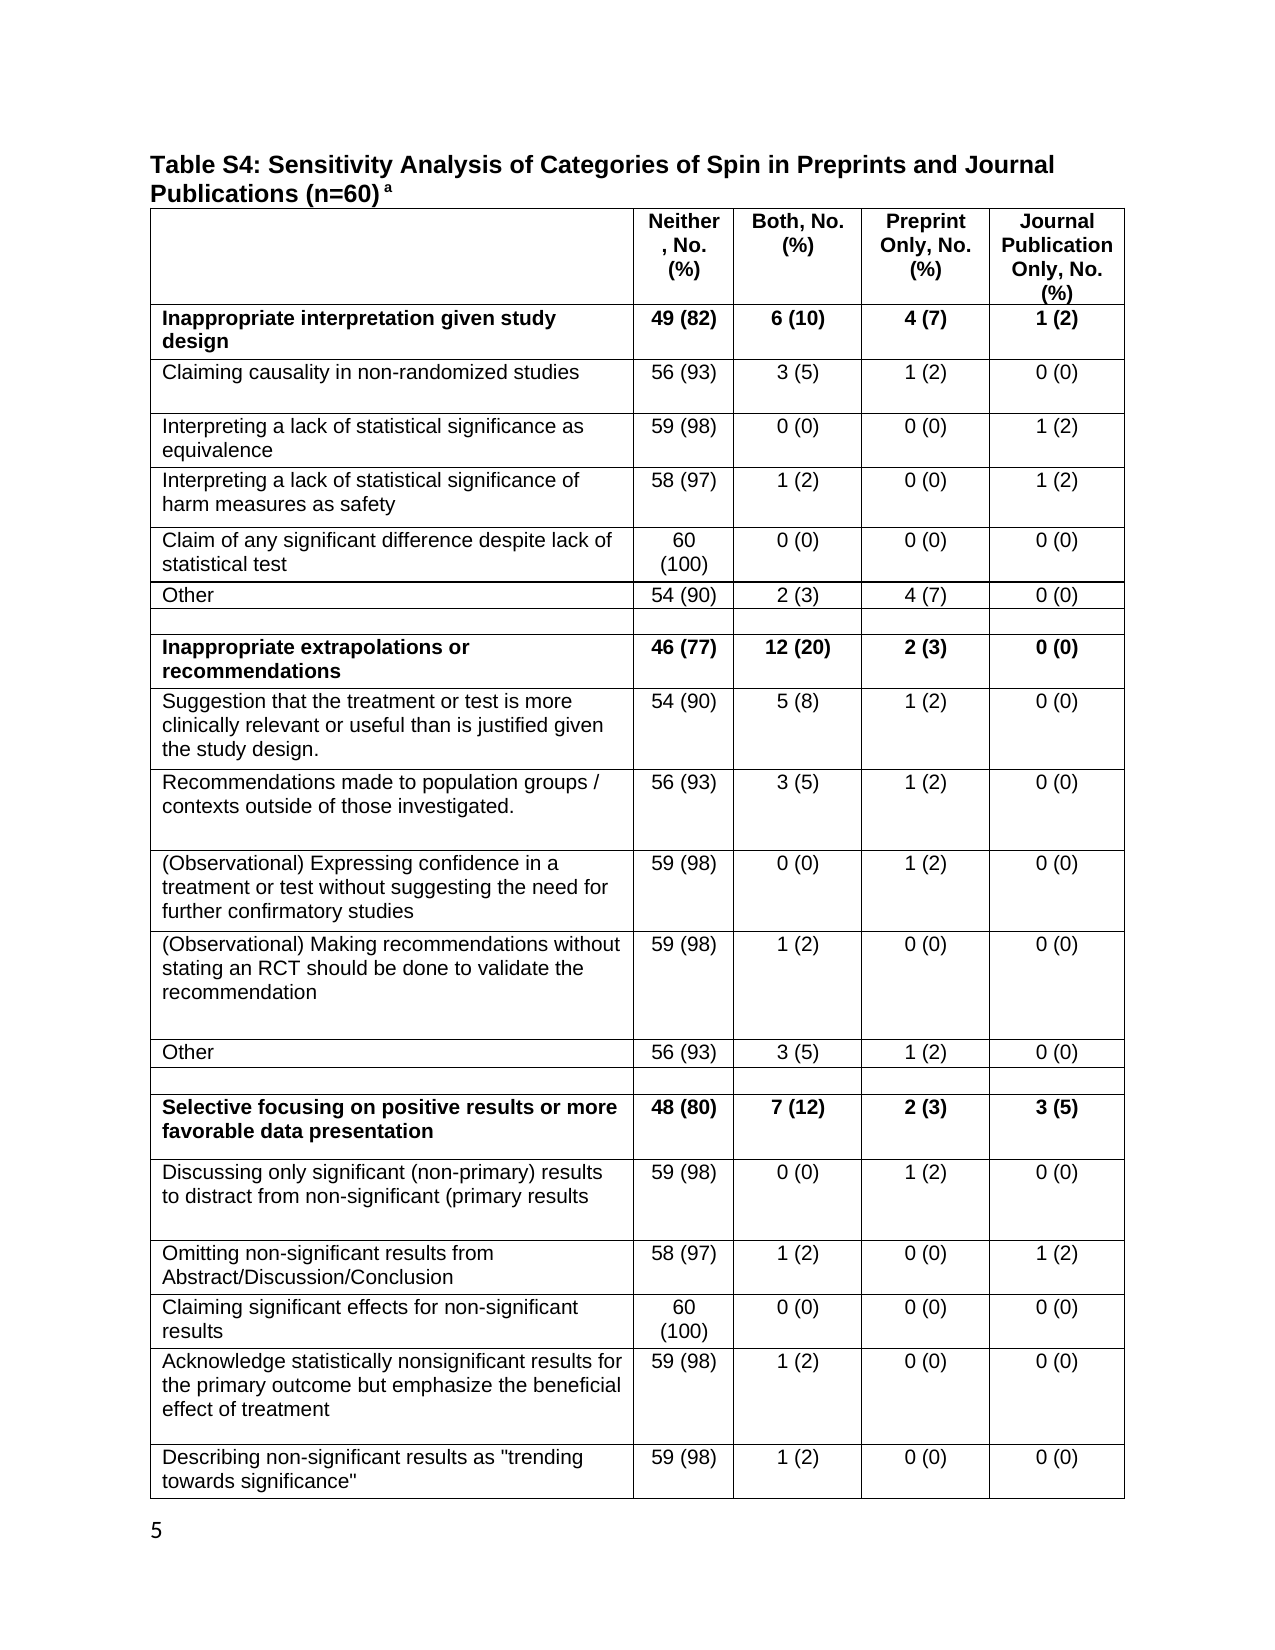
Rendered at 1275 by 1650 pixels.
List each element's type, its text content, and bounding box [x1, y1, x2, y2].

table_cell 4 (7) [862, 305, 989, 358]
text Table S4: Sensitivity Analysis of Categories of Spin in Preprints and Journal Publications (n=60) a [150, 150, 1125, 207]
table_cell 1 (2) [990, 1241, 1124, 1294]
table_cell 59 (98) [634, 851, 733, 931]
table_cell 56 (93) [634, 770, 733, 849]
table_cell 54 (90) [634, 583, 733, 608]
table_cell Selective focusing on positive results or more favorable data presentation [151, 1095, 633, 1158]
table_cell 3 (5) [734, 770, 861, 849]
table_cell 59 (98) [634, 414, 733, 467]
table_cell [734, 609, 861, 633]
table_cell 59 (98) [634, 1160, 733, 1239]
table_cell 0 (0) [862, 528, 989, 581]
table_cell 0 (0) [734, 1295, 861, 1348]
table_cell 0 (0) [990, 1445, 1124, 1498]
table_cell 2 (3) [734, 583, 861, 608]
table_cell 0 (0) [990, 932, 1124, 1039]
table_cell [990, 1068, 1124, 1093]
table_cell 1 (2) [990, 468, 1124, 527]
table_cell 4 (7) [862, 583, 989, 608]
table_cell 1 (2) [862, 360, 989, 412]
table_cell 58 (97) [634, 468, 733, 527]
table_cell 1 (2) [862, 770, 989, 849]
table_cell Describing non-significant results as "trending towards significance" [151, 1445, 633, 1498]
table_cell Claiming significant effects for non-significant results [151, 1295, 633, 1348]
table_cell 2 (3) [862, 635, 989, 687]
table_cell 0 (0) [990, 851, 1124, 931]
table_cell Suggestion that the treatment or test is more clinically relevant or useful than is justified given the study design. [151, 689, 633, 768]
table_cell 49 (82) [634, 305, 733, 358]
table_header Both, No. (%) [734, 209, 861, 304]
table_header Neither, No. (%) [634, 209, 733, 304]
table_cell [990, 609, 1124, 633]
table_cell 56 (93) [634, 360, 733, 412]
table_cell 0 (0) [990, 528, 1124, 581]
table_cell Inappropriate interpretation given study design [151, 305, 633, 358]
table_cell 0 (0) [990, 689, 1124, 768]
table_cell [634, 1068, 733, 1093]
table_cell Recommendations made to population groups / contexts outside of those investigated. [151, 770, 633, 849]
table_cell Acknowledge statistically nonsignificant results for the primary outcome but emphasize the beneficial effect of treatment [151, 1349, 633, 1443]
table_cell 7 (12) [734, 1095, 861, 1158]
table_cell [151, 1068, 633, 1093]
table_cell 0 (0) [990, 1040, 1124, 1067]
table_cell 0 (0) [862, 1295, 989, 1348]
table_header Preprint Only, No. (%) [862, 209, 989, 304]
table_cell 0 (0) [862, 1349, 989, 1443]
table_cell Interpreting a lack of statistical significance as equivalence [151, 414, 633, 467]
table_cell Inappropriate extrapolations or recommendations [151, 635, 633, 687]
table_cell Claim of any significant difference despite lack of statistical test [151, 528, 633, 581]
table_cell 1 (2) [862, 1160, 989, 1239]
table_cell 1 (2) [734, 1349, 861, 1443]
table_cell 0 (0) [734, 528, 861, 581]
table_cell 6 (10) [734, 305, 861, 358]
table_cell 59 (98) [634, 932, 733, 1039]
table_cell (Observational) Making recommendations without stating an RCT should be done to validate the recommendation [151, 932, 633, 1039]
table_cell 54 (90) [634, 689, 733, 768]
table_cell 1 (2) [862, 689, 989, 768]
table_cell [634, 609, 733, 633]
table_cell 0 (0) [862, 1445, 989, 1498]
table_cell 1 (2) [734, 1445, 861, 1498]
table_cell 0 (0) [990, 1160, 1124, 1239]
table_cell 1 (2) [734, 468, 861, 527]
table_cell Omitting non-significant results from Abstract/Discussion/Conclusion [151, 1241, 633, 1294]
table_cell Other [151, 1040, 633, 1067]
table_cell 0 (0) [990, 635, 1124, 687]
table_cell 0 (0) [990, 583, 1124, 608]
table_cell 0 (0) [734, 1160, 861, 1239]
table_cell 0 (0) [734, 414, 861, 467]
table_cell 0 (0) [990, 360, 1124, 412]
table_cell Interpreting a lack of statistical significance of harm measures as safety [151, 468, 633, 527]
table_cell 1 (2) [990, 305, 1124, 358]
table_cell 0 (0) [862, 468, 989, 527]
table_cell 56 (93) [634, 1040, 733, 1067]
table_cell Other [151, 583, 633, 608]
table_cell 1 (2) [734, 1241, 861, 1294]
table_cell [151, 609, 633, 633]
table_cell 0 (0) [734, 851, 861, 931]
table_cell 60 (100) [634, 1295, 733, 1348]
table_cell [734, 1068, 861, 1093]
table_cell 3 (5) [734, 360, 861, 412]
table_cell Claiming causality in non-randomized studies [151, 360, 633, 412]
table_cell 1 (2) [734, 932, 861, 1039]
table_cell 60 (100) [634, 528, 733, 581]
table_cell 48 (80) [634, 1095, 733, 1158]
table_header [151, 209, 633, 304]
table_cell 0 (0) [862, 1241, 989, 1294]
table_cell 1 (2) [862, 851, 989, 931]
table_header Journal Publication Only, No. (%) [990, 209, 1124, 304]
table_cell 3 (5) [990, 1095, 1124, 1158]
table_cell 1 (2) [862, 1040, 989, 1067]
table_cell 5 (8) [734, 689, 861, 768]
table_cell 3 (5) [734, 1040, 861, 1067]
table_cell 1 (2) [990, 414, 1124, 467]
table_cell 2 (3) [862, 1095, 989, 1158]
table_cell 0 (0) [990, 1349, 1124, 1443]
table_cell 46 (77) [634, 635, 733, 687]
table_cell 0 (0) [862, 414, 989, 467]
table_cell 0 (0) [862, 932, 989, 1039]
table_cell [862, 609, 989, 633]
table_cell 12 (20) [734, 635, 861, 687]
table_cell Discussing only significant (non-primary) results to distract from non-significant (primary results [151, 1160, 633, 1239]
table_cell [862, 1068, 989, 1093]
table_cell (Observational) Expressing confidence in a treatment or test without suggesting the need for further confirmatory studies [151, 851, 633, 931]
table_cell 59 (98) [634, 1349, 733, 1443]
table_cell 59 (98) [634, 1445, 733, 1498]
table_cell 58 (97) [634, 1241, 733, 1294]
table_cell 0 (0) [990, 770, 1124, 849]
table_cell 0 (0) [990, 1295, 1124, 1348]
